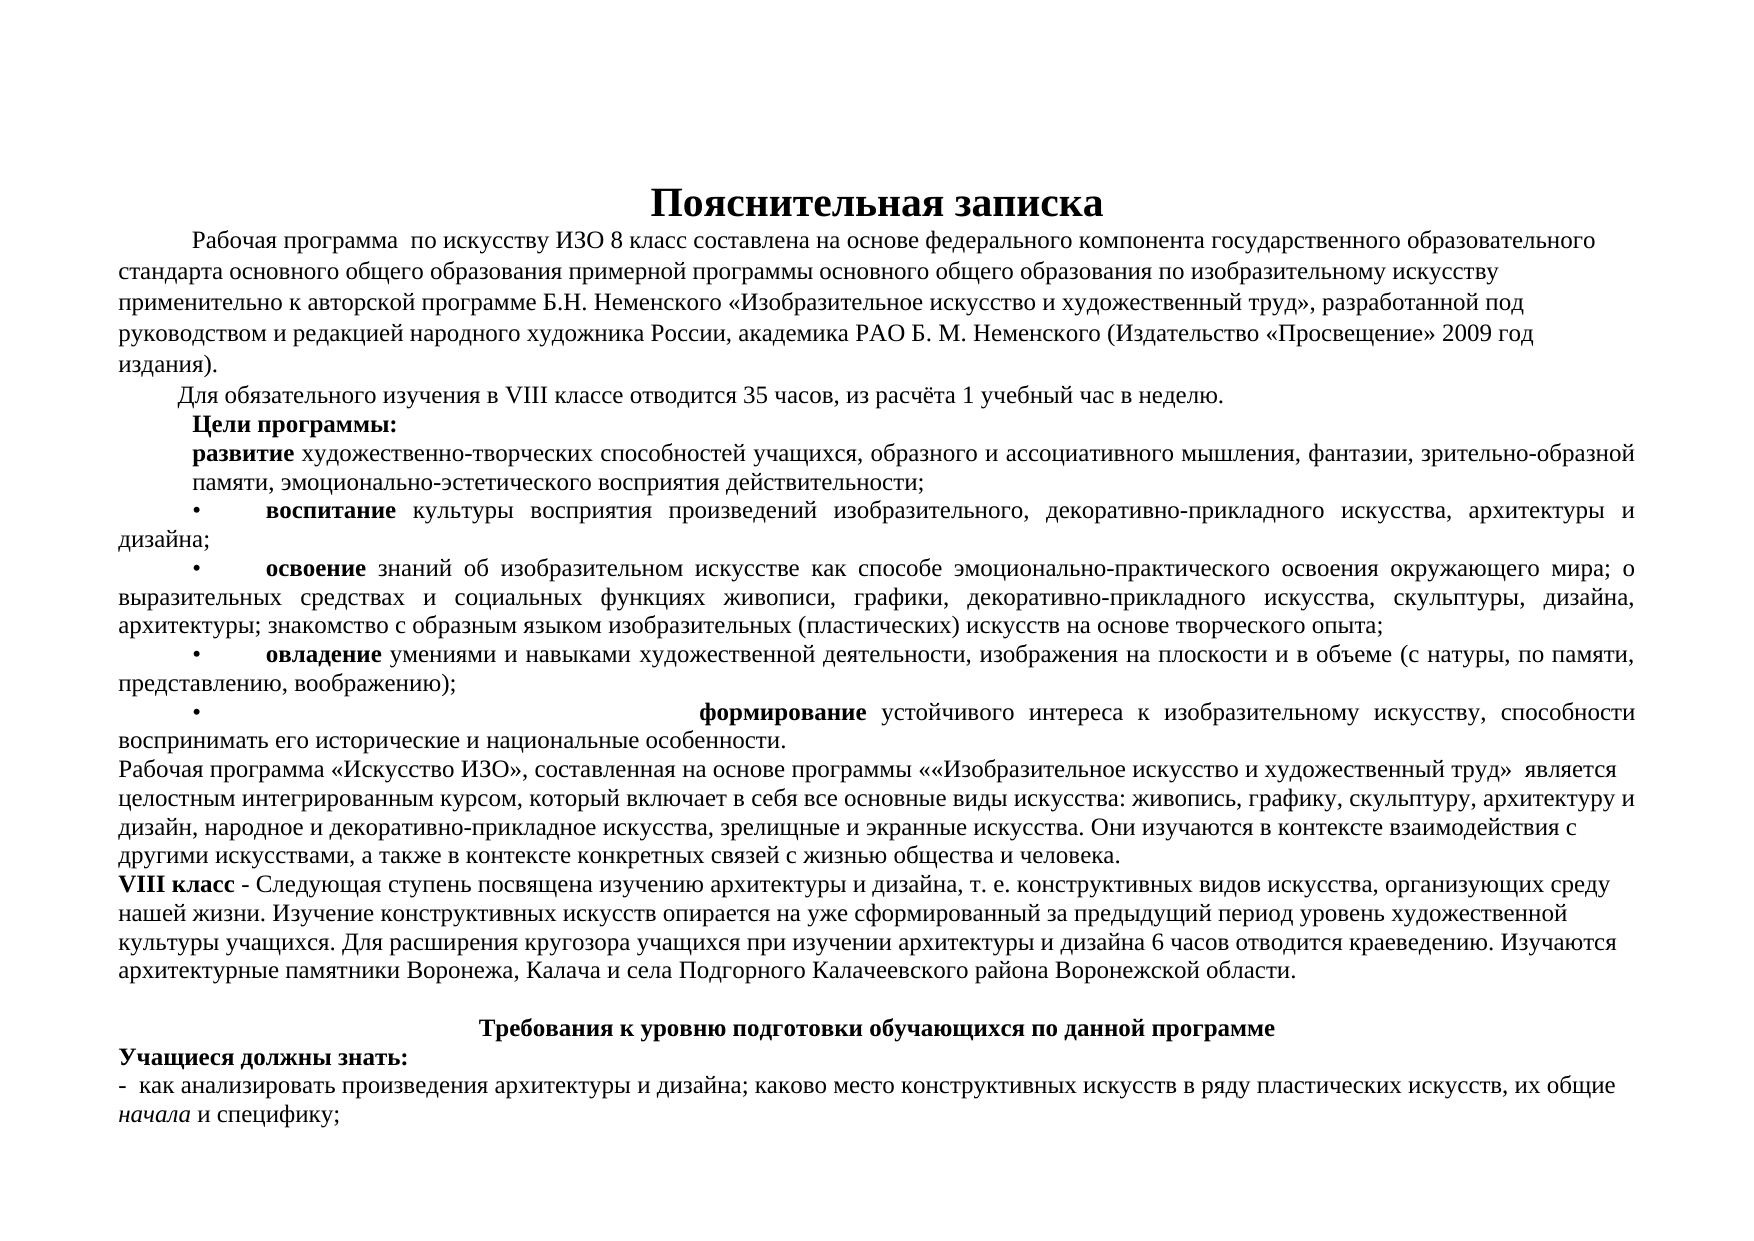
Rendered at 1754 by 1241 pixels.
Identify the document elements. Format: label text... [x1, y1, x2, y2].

list освоение знаний об изобразительном искусстве как способе эмоционально-практического освоения окружающего мира; о выразительных средствах и социальных функциях живописи, графики, декоративно-прикладного искусства, скульптуры, дизайна, архитектуры; знакомство с образным языком изобразительных (пластических) искусств на основе творческого опыта; [118, 553, 1636, 639]
text Рабочая программа по искусству ИЗО 8 класс составлена на основе федерального компонента государственного образовательного стандарта основного общего образования примерной программы основного общего образования по изобразительному искусству применительно к авторской программе Б.Н. Неменского «Изобразительное искусство и художественный труд», разработанной под руководством и редакцией народного художника России, академика РАО Б. М. Неменского (Издательство «Просвещение» 2009 год издания). [118, 225, 1636, 378]
text Пояснительная записка [118, 177, 1636, 225]
list формирование устойчивого интереса к изобразительному искусству, способности воспринимать его исторические и национальные особенности. [118, 697, 1636, 754]
text Для обязательного изучения в VIII классе отводится 35 часов, из расчёта 1 учебный час в неделю. [118, 380, 1636, 409]
list овладение умениями и навыками художественной деятельности, изображения на плоскости и в объеме (с натуры, по памяти, представлению, воображению); [118, 639, 1636, 697]
text VIII класс - Следующая ступень посвящена изучению архитектуры и дизайна, т. е. конструктивных видов искусства, организующих среду нашей жизни. Изучение конструктивных искусств опирается на уже сформированный за предыдущий период уровень художественной культуры учащихся. Для расширения кругозора учащихся при изучении архитектуры и дизайна 6 часов отводится краеведению. Изучаются архитектурные памятники Воронежа, Калача и села Подгорного Калачеевского района Воронежской области. [118, 869, 1636, 984]
list воспитание культуры восприятия произведений изобразительного, декоративно-прикладного искусства, архитектуры и дизайна; [118, 495, 1636, 553]
text - как анализировать произведения архитектуры и дизайна; каково место конструктивных искусств в ряду пластических искусств, их общие начала и специфику; [118, 1070, 1636, 1128]
text развитие художественно-творческих способностей учащихся, образного и ассоциативного мышления, фантазии, зрительно-образной памяти, эмоционально-эстетического восприятия действительности; [192, 438, 1636, 495]
text Учащиеся должны знать: [118, 1042, 1636, 1070]
text Цели программы: [192, 409, 1636, 438]
text Рабочая программа «Искусство ИЗО», составленная на основе программы ««Изобразительное искусство и художественный труд» является целостным интегрированным курсом, который включает в себя все основные виды искусства: живопись, графику, скульптуру, архитектуру и дизайн, народное и декоративно-прикладное искусства, зрелищные и экранные искусства. Они изучаются в контексте взаимодействия с другими искусствами, а также в контексте конкретных связей с жизнью общества и человека. [118, 754, 1636, 869]
text Требования к уровню подготовки обучающихся по данной программе [118, 1013, 1636, 1042]
